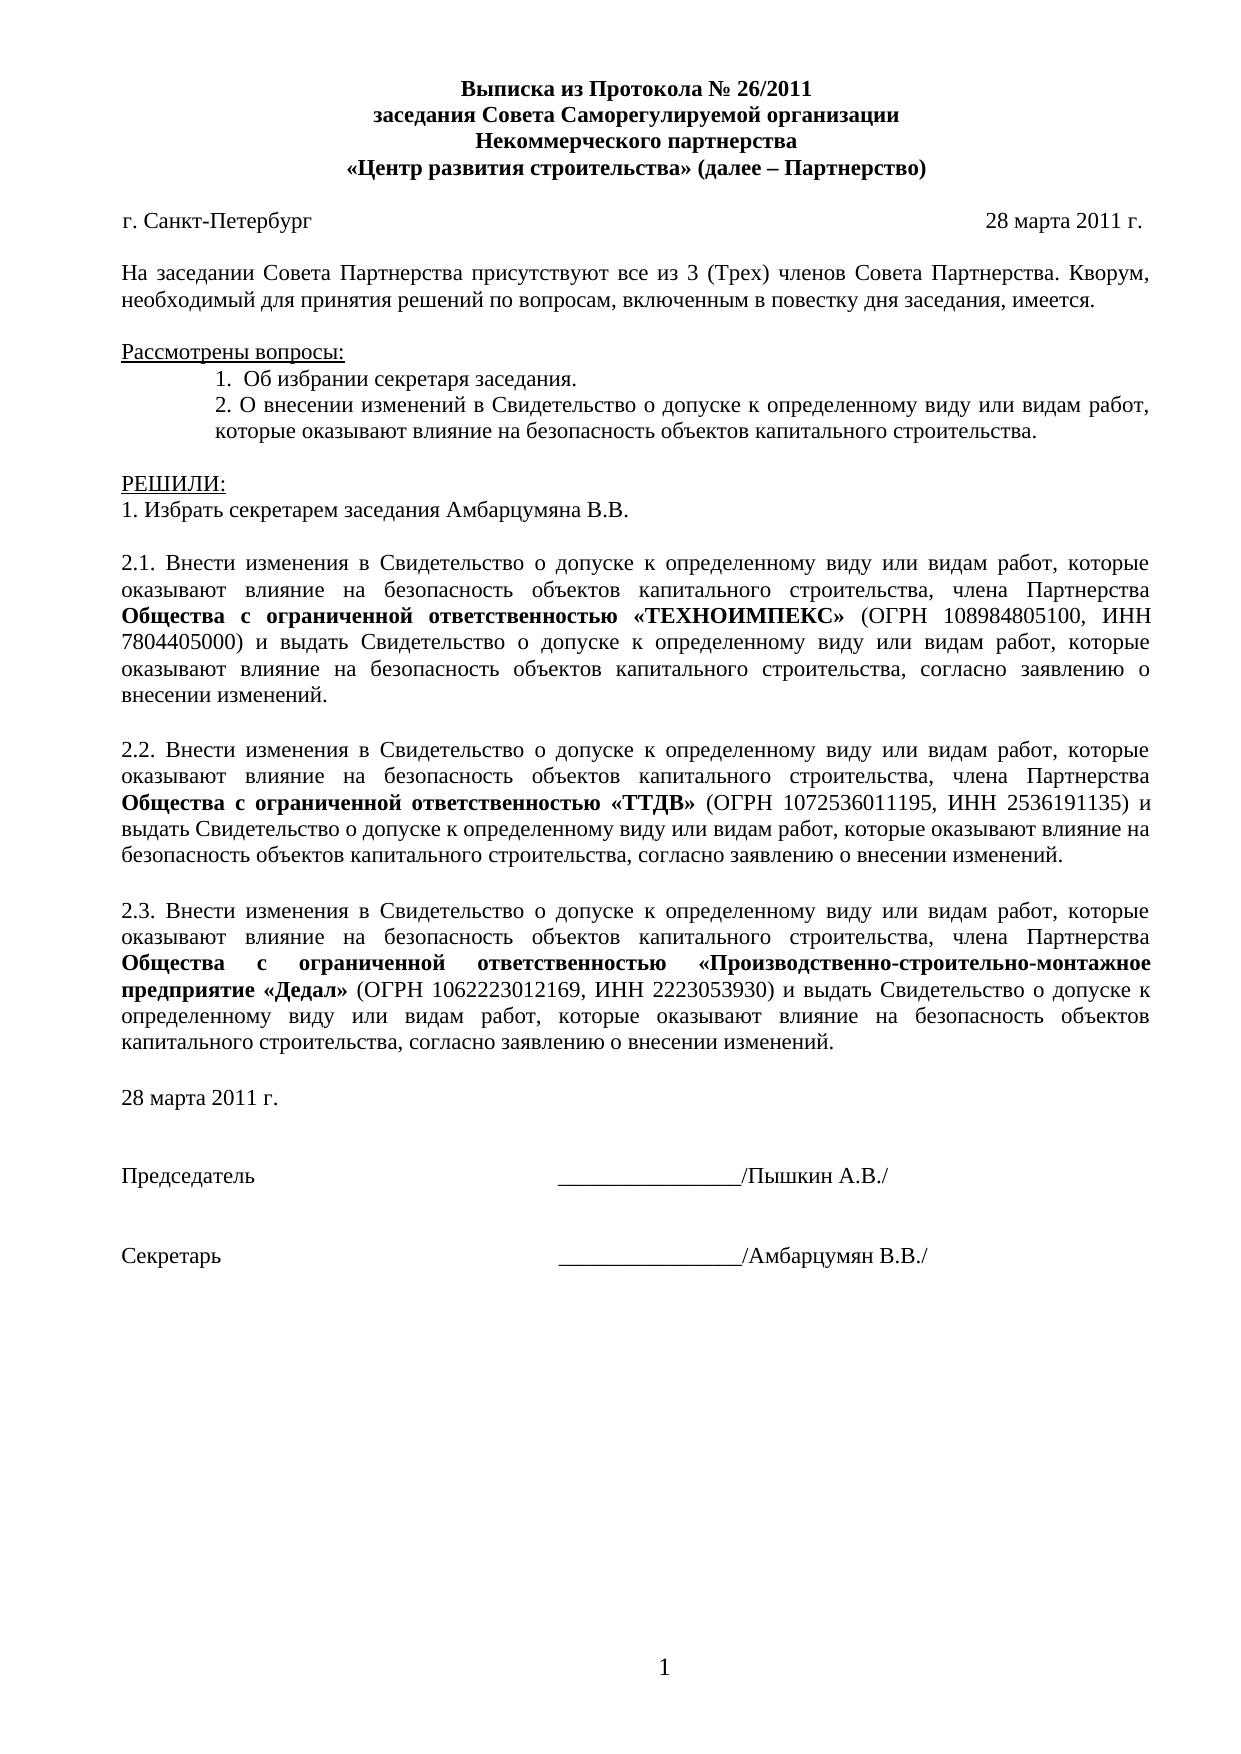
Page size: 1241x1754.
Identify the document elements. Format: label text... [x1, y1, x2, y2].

text 2.1. Внести изменения в Свидетельство о допуске к определенному виду или видам работ, которые оказывают влияние на безопасность объектов капитального строительства, члена Партнерства Общества с ограниченной ответственностью «ТЕХНОИМПЕКС» (ОГРН 108984805100, ИНН 7804405000) и выдать Свидетельство о допуске к определенному виду или видам работ, которые оказывают влияние на безопасность объектов капитального строительства, согласно заявлению о внесении изменений. [121, 549, 1152, 707]
text 1. Об избрании секретаря заседания. [215, 365, 1152, 391]
text 1. Избрать секретарем заседания Амбарцумяна В.В. [121, 497, 1152, 523]
text РЕШИЛИ: [121, 470, 1152, 497]
table_header г. Санкт-Петербург [111, 207, 632, 233]
text 2.3. Внести изменения в Свидетельство о допуске к определенному виду или видам работ, которые оказывают влияние на безопасность объектов капитального строительства, члена Партнерства Общества с ограниченной ответственностью «Производственно-строительно-монтажное предприятие «Дедал» (ОГРН 1062223012169, ИНН 2223053930) и выдать Свидетельство о допуске к определенному виду или видам работ, которые оказывают влияние на безопасность объектов капитального строительства, согласно заявлению о внесении изменений. [121, 897, 1152, 1055]
text На заседании Совета Партнерства присутствуют все из 3 (Трех) членов Совета Партнерства. Кворум, необходимый для принятия решений по вопросам, включенным в повестку дня заседания, имеется. [121, 259, 1152, 312]
text 28 марта 2011 г. [121, 1083, 1152, 1110]
table_header 28 марта 2011 г. [633, 207, 1154, 233]
text Секретарь ________________/Амбарцумян В.В./ [121, 1242, 1152, 1268]
text 2.2. Внести изменения в Свидетельство о допуске к определенному виду или видам работ, которые оказывают влияние на безопасность объектов капитального строительства, члена Партнерства Общества с ограниченной ответственностью «ТТДВ» (ОГРН 1072536011195, ИНН 2536191135) и выдать Свидетельство о допуске к определенному виду или видам работ, которые оказывают влияние на безопасность объектов капитального строительства, согласно заявлению о внесении изменений. [121, 736, 1152, 868]
text Председатель ________________/Пышкин А.В./ [121, 1163, 1152, 1189]
text 2. О внесении изменений в Свидетельство о допуске к определенному виду или видам работ, которые оказывают влияние на безопасность объектов капитального строительства. [215, 391, 1152, 444]
text «Центр развития строительства» (далее – Партнерство) [121, 154, 1152, 180]
text заседания Совета Саморегулируемой организации [121, 101, 1152, 128]
text Рассмотрены вопросы: [121, 338, 1152, 365]
text Некоммерческого партнерства [121, 128, 1152, 154]
text Выписка из Протокола № 26/2011 [121, 75, 1152, 101]
